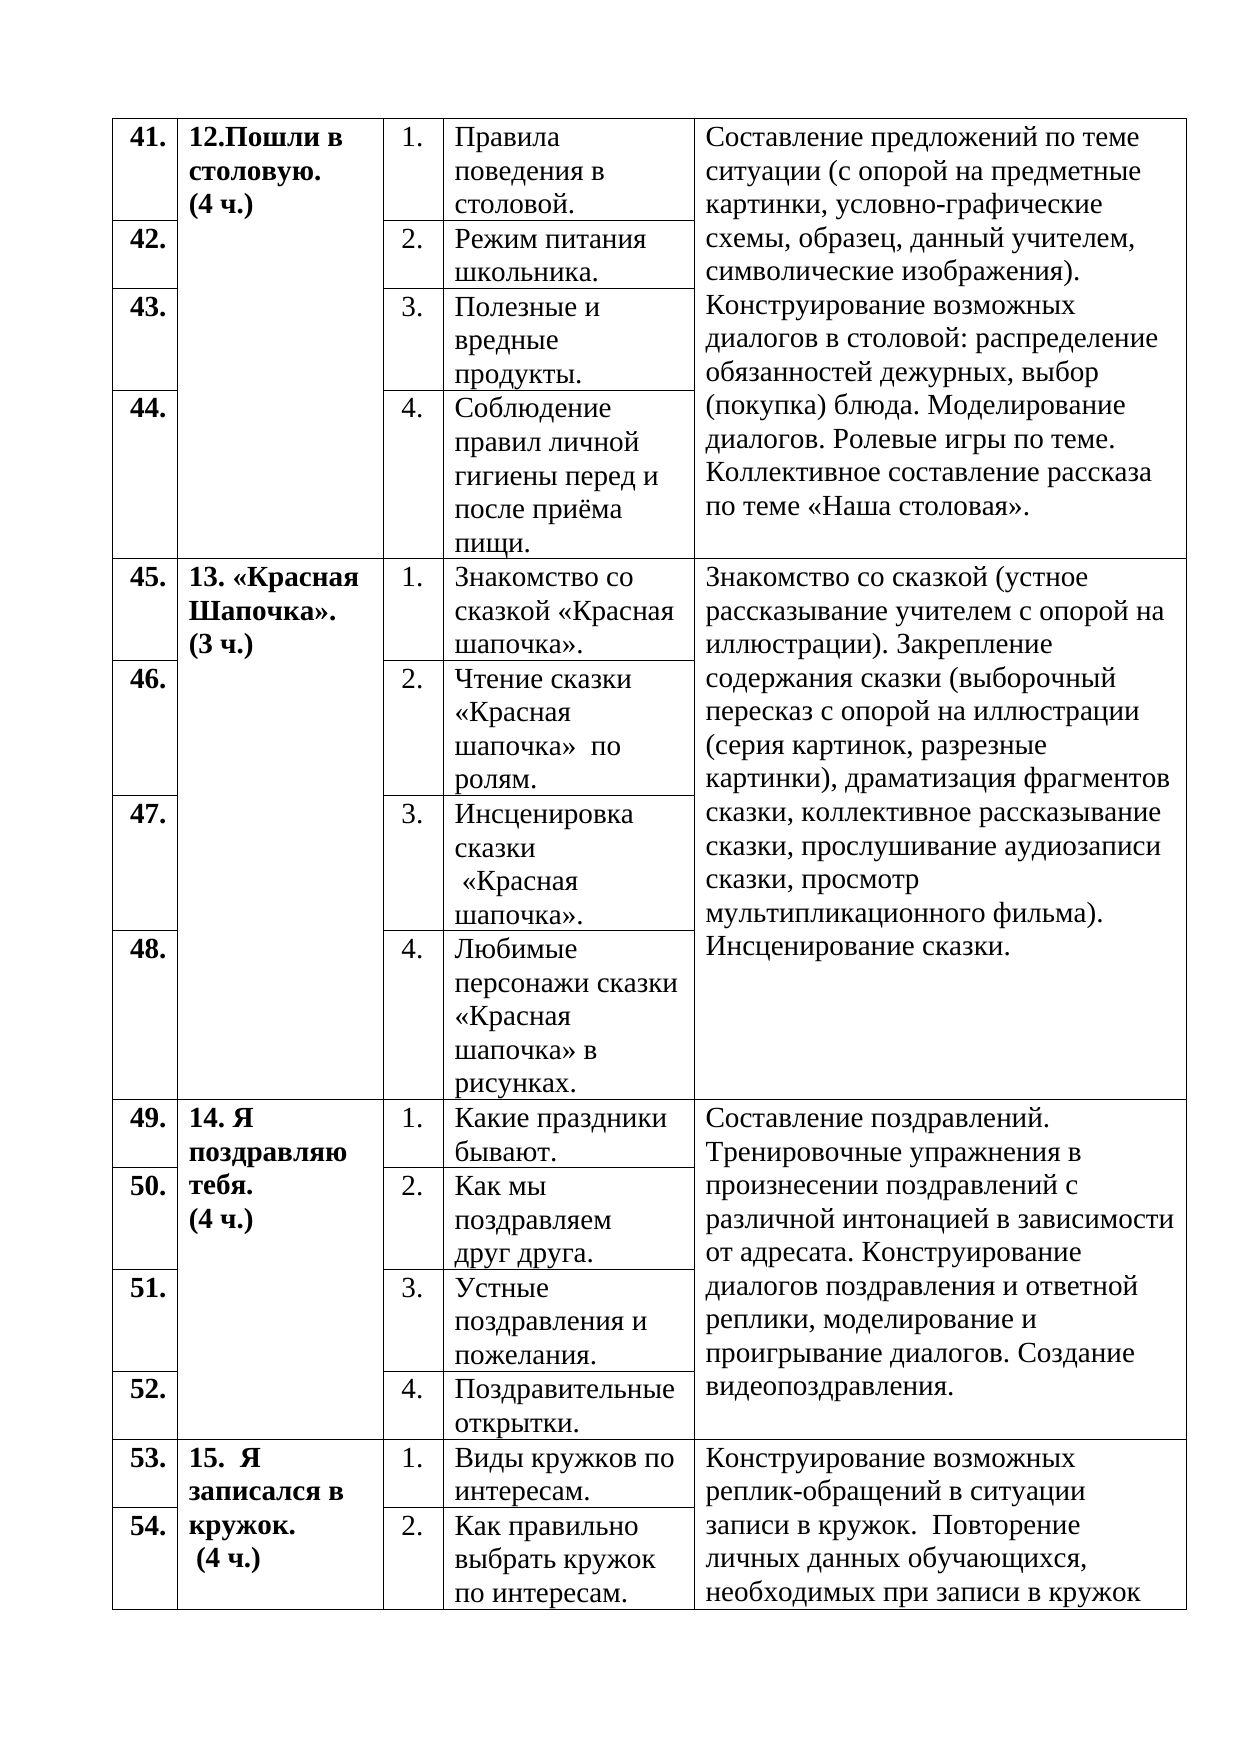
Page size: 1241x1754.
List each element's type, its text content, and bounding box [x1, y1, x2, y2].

table_cell [384, 289, 443, 389]
table_cell [384, 1440, 443, 1507]
table_cell Какие праздники бывают. [444, 1100, 694, 1167]
table_cell [113, 221, 177, 288]
table_cell Поздравительные открытки. [444, 1372, 694, 1439]
table_cell [113, 1508, 177, 1608]
table_cell [113, 1270, 177, 1371]
table_cell 12.Пошли в столовую. (4 ч.) [178, 119, 383, 558]
table_cell [384, 661, 443, 795]
table_cell Как правильно выбрать кружок по интересам. [444, 1508, 694, 1608]
table_cell 13. «Красная Шапочка». (3 ч.) [178, 559, 383, 1099]
table_cell Полезные и вредные продукты. [444, 289, 694, 389]
table_cell [384, 1168, 443, 1269]
table_cell [384, 1372, 443, 1439]
table_cell Любимые персонажи сказки «Красная шапочка» в рисунках. [444, 931, 694, 1099]
table_cell [113, 289, 177, 389]
table_cell Составление поздравлений. Тренировочные упражнения в произнесении поздравлений с различной интонацией в зависимости от адресата. Конструирование диалогов поздравления и ответной реплики, моделирование и проигрывание диалогов. Создание видеопоздравления. [695, 1100, 1186, 1439]
table_cell [113, 931, 177, 1099]
table_cell [384, 1270, 443, 1371]
table_cell [113, 796, 177, 930]
table_cell [113, 119, 177, 220]
table_cell [113, 1372, 177, 1439]
table_cell Виды кружков по интересам. [444, 1440, 694, 1507]
table_cell 14. Я поздравляю тебя. (4 ч.) [178, 1100, 383, 1439]
table_cell [384, 221, 443, 288]
table_cell [113, 1100, 177, 1167]
table_cell Режим питания школьника. [444, 221, 694, 288]
table_cell [384, 559, 443, 660]
table_cell [384, 931, 443, 1099]
table_cell Знакомство со сказкой «Красная шапочка». [444, 559, 694, 660]
table_cell [113, 661, 177, 795]
table_cell [384, 796, 443, 930]
table_cell [113, 391, 177, 558]
table_cell Как мы поздравляем друг друга. [444, 1168, 694, 1269]
table_cell Чтение сказки «Красная шапочка» по ролям. [444, 661, 694, 795]
table_cell Конструирование возможных реплик-обращений в ситуации записи в кружок. Повторение личных данных обучающихся, необходимых при записи в кружок (фамилия, имя и отчество, дата рождения, домашний адрес). Моделирование возможных диалогов между руководителем кружка и учеником, желающим записаться. Составление предложений о занятиях в кружках и секциях (с опорой на иллюстрации, игра «Живое предложение» и др.). Составление рассказов о занятиях в кружках и секциях (с опорой на план: вопросный, схематический, картинный — и др. виды плана, знакомые обучающимся). [695, 1440, 1186, 1608]
table_cell Составление предложений по теме ситуации (с опорой на предметные картинки, условно-графические схемы, образец, данный учителем, символические изображения). Конструирование возможных диалогов в столовой: распределение обязанностей дежурных, выбор (покупка) блюда. Моделирование диалогов. Ролевые игры по теме. Коллективное составление рассказа по теме «Наша столовая». [695, 119, 1186, 558]
table_cell [113, 1440, 177, 1507]
table_cell [384, 1508, 443, 1608]
table_cell [384, 1100, 443, 1167]
table_cell [384, 119, 443, 220]
table_cell Соблюдение правил личной гигиены перед и после приёма пищи. [444, 391, 694, 558]
table_cell Инсценировка сказки «Красная шапочка». [444, 796, 694, 930]
table_cell Правила поведения в столовой. [444, 119, 694, 220]
table_cell [113, 1168, 177, 1269]
table_cell 15. Я записался в кружок. (4 ч.) [178, 1440, 383, 1608]
table_cell [384, 391, 443, 558]
table_cell Устные поздравления и пожелания. [444, 1270, 694, 1371]
table_cell [113, 559, 177, 660]
table_cell Знакомство со сказкой (устное рассказывание учителем с опорой на иллюстрации). Закрепление содержания сказки (выборочный пересказ с опорой на иллюстрации (серия картинок, разрезные картинки), драматизация фрагментов сказки, коллективное рассказывание сказки, прослушивание аудиозаписи сказки, просмотр мультипликационного фильма). Инсценирование сказки. [695, 559, 1186, 1099]
